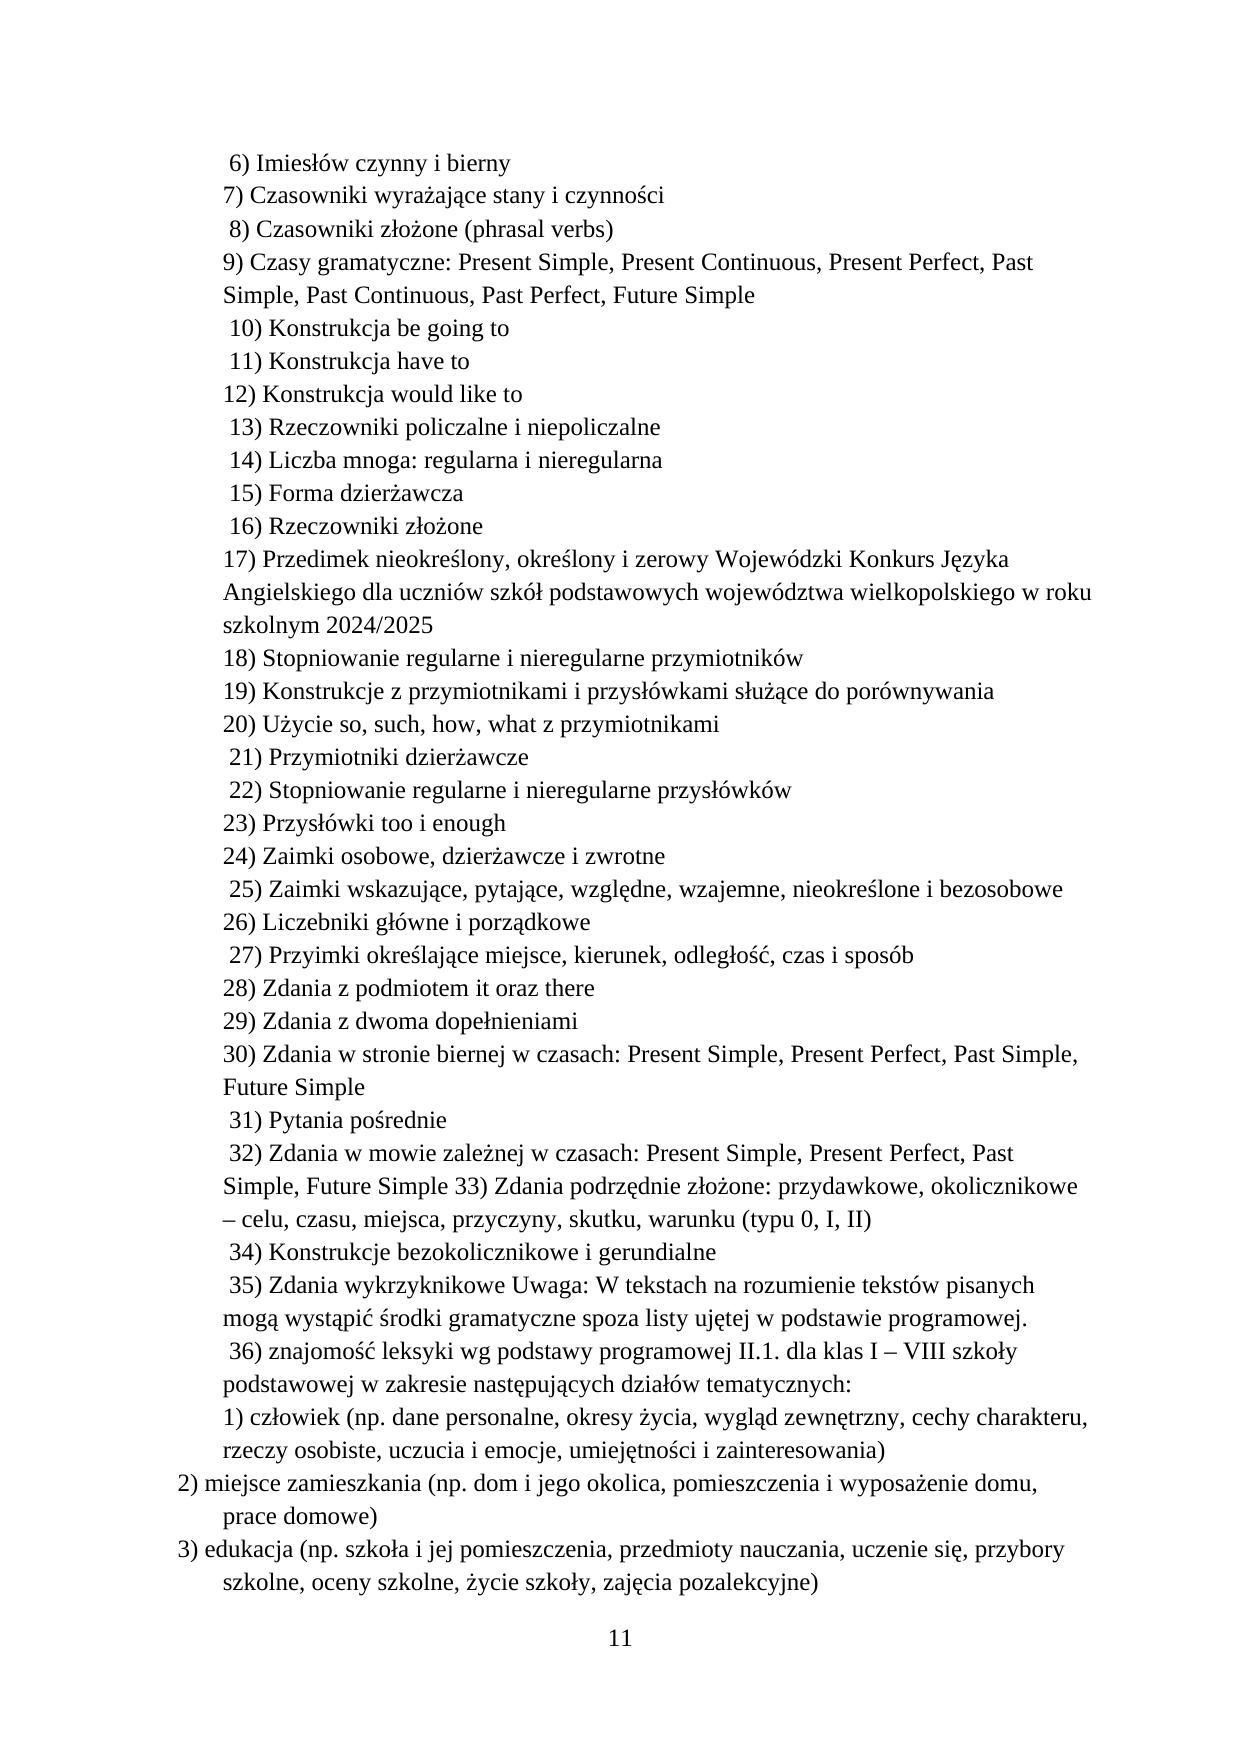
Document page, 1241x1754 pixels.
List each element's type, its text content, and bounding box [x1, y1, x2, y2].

list 31) Pytania pośrednie [223, 1105, 1093, 1134]
list 1) człowiek (np. dane personalne, okresy życia, wygląd zewnętrzny, cechy charakteru, rzeczy osobiste, uczucia i emocje, umiejętności i zainteresowania) [223, 1402, 1093, 1464]
list 20) Użycie so, such, how, what z przymiotnikami [223, 709, 1093, 738]
list 27) Przyimki określające miejsce, kierunek, odległość, czas i sposób [223, 940, 1093, 969]
list 16) Rzeczowniki złożone [223, 511, 1093, 539]
list 24) Zaimki osobowe, dzierżawcze i zwrotne [223, 841, 1093, 870]
list 14) Liczba mnoga: regularna i nieregularna [223, 445, 1093, 473]
list 15) Forma dzierżawcza [223, 478, 1093, 507]
list 2) miejsce zamieszkania (np. dom i jego okolica, pomieszczenia i wyposażenie domu, prace domowe) [177, 1468, 1093, 1530]
list 18) Stopniowanie regularne i nieregularne przymiotników [223, 643, 1093, 672]
list 17) Przedimek nieokreślony, określony i zerowy Wojewódzki Konkurs Języka Angielskiego dla uczniów szkół podstawowych województwa wielkopolskiego w roku szkolnym 2024/2025 [223, 544, 1093, 639]
list 32) Zdania w mowie zależnej w czasach: Present Simple, Present Perfect, Past Simple, Future Simple 33) Zdania podrzędnie złożone: przydawkowe, okolicznikowe – celu, czasu, miejsca, przyczyny, skutku, warunku (typu 0, I, II) [223, 1138, 1093, 1233]
list 10) Konstrukcja be going to [223, 313, 1093, 341]
list 9) Czasy gramatyczne: Present Simple, Present Continuous, Present Perfect, Past Simple, Past Continuous, Past Perfect, Future Simple [223, 247, 1093, 308]
list 21) Przymiotniki dzierżawcze [223, 742, 1093, 771]
list 26) Liczebniki główne i porządkowe [223, 907, 1093, 936]
list 11) Konstrukcja have to [223, 346, 1093, 374]
list 13) Rzeczowniki policzalne i niepoliczalne [223, 412, 1093, 441]
list 34) Konstrukcje bezokolicznikowe i gerundialne [223, 1237, 1093, 1266]
list 36) znajomość leksyki wg podstawy programowej II.1. dla klas I – VIII szkoły podstawowej w zakresie następujących działów tematycznych: [223, 1336, 1093, 1398]
list 23) Przysłówki too i enough [223, 808, 1093, 837]
list 3) edukacja (np. szkoła i jej pomieszczenia, przedmioty nauczania, uczenie się, przybory szkolne, oceny szkolne, życie szkoły, zajęcia pozalekcyjne) [177, 1534, 1093, 1596]
list 19) Konstrukcje z przymiotnikami i przysłówkami służące do porównywania [223, 676, 1093, 705]
list 35) Zdania wykrzyknikowe Uwaga: W tekstach na rozumienie tekstów pisanych mogą wystąpić środki gramatyczne spoza listy ujętej w podstawie programowej. [223, 1270, 1093, 1332]
list 12) Konstrukcja would like to [223, 379, 1093, 407]
list 30) Zdania w stronie biernej w czasach: Present Simple, Present Perfect, Past Simple, Future Simple [223, 1039, 1093, 1101]
list 6) Imiesłów czynny i bierny [223, 148, 1093, 176]
list 25) Zaimki wskazujące, pytające, względne, wzajemne, nieokreślone i bezosobowe [223, 874, 1093, 903]
list 29) Zdania z dwoma dopełnieniami [223, 1006, 1093, 1035]
list 8) Czasowniki złożone (phrasal verbs) [223, 214, 1093, 242]
list 28) Zdania z podmiotem it oraz there [223, 973, 1093, 1002]
list 7) Czasowniki wyrażające stany i czynności [223, 181, 1093, 209]
list 22) Stopniowanie regularne i nieregularne przysłówków [223, 775, 1093, 804]
